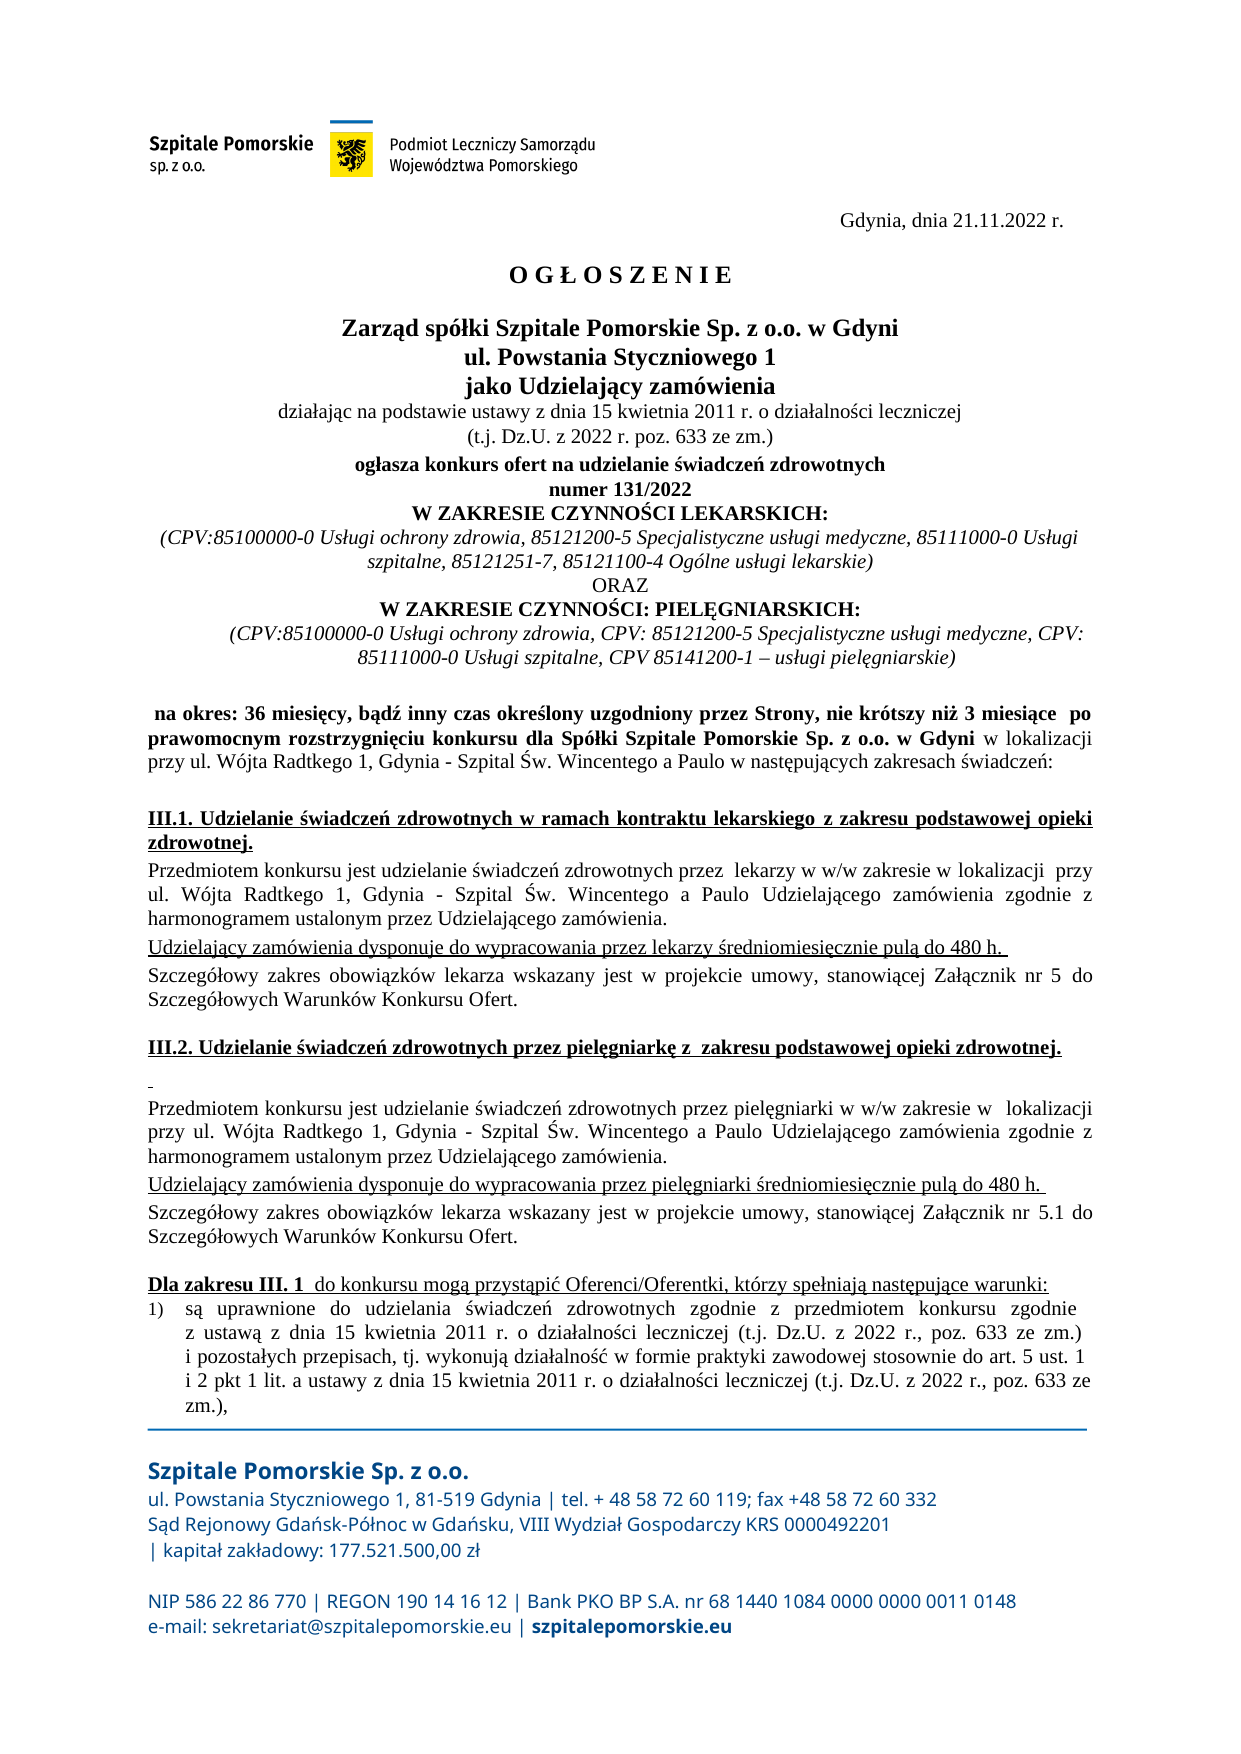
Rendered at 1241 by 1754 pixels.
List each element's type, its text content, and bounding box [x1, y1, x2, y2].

text Przedmiotem konkursu jest udzielanie świadczeń zdrowotnych przez pielęgniarki w w/w zakresie w lokalizacji przy ul. Wójta Radtkego 1, Gdynia - Szpital Św. Wincentego a Paulo Udzielającego zamówienia zgodnie z harmonogramem ustalonym przez Udzielającego zamówienia. [148, 1095, 1093, 1168]
text III.1. Udzielanie świadczeń zdrowotnych w ramach kontraktu lekarskiego z zakresu podstawowej opieki zdrowotnej. [148, 806, 1093, 827]
text działając na podstawie ustawy z dnia 15 kwietnia 2011 r. o działalności leczniczej [148, 399, 1093, 423]
text Szczegółowy zakres obowiązków lekarza wskazany jest w projekcie umowy, stanowiącej Załącznik nr 5 do Szczegółowych Warunków Konkursu Ofert. [148, 963, 1093, 1011]
text Dla zakresu III. 1 do konkursu mogą przystąpić Oferenci/Oferentki, którzy spełniają następujące warunki: [148, 1272, 1093, 1296]
text ORAZ [148, 573, 1093, 597]
text Zarząd spółki Szpitale Pomorskie Sp. z o.o. w Gdyni [148, 289, 1093, 342]
text III.2. Udzielanie świadczeń zdrowotnych przez pielęgniarkę z zakresu podstawowej opieki zdrowotnej. [148, 1035, 1093, 1059]
text O G Ł O S Z E N I E [148, 260, 1093, 289]
text (CPV:85100000-0 Usługi ochrony zdrowia, 85121200-5 Specjalistyczne usługi medyczne, 85111000-0 Usługi szpitalne, 85121251-7, 85121100-4 Ogólne usługi lekarskie) [148, 524, 1093, 573]
picture [147, 118, 596, 178]
text Udzielający zamówienia dysponuje do wypracowania przez pielęgniarki średniomiesięcznie pulą do 480 h. [148, 1172, 1093, 1196]
text W ZAKRESIE CZYNNOŚCI LEKARSKICH: [148, 501, 1093, 524]
text ul. Powstania Styczniowego 1 [148, 342, 1093, 371]
text Przedmiotem konkursu jest udzielanie świadczeń zdrowotnych przez lekarzy w w/w zakresie w lokalizacji przy ul. Wójta Radtkego 1, Gdynia - Szpital Św. Wincentego a Paulo Udzielającego zamówienia zgodnie z harmonogramem ustalonym przez Udzielającego zamówienia. [148, 858, 1093, 930]
text Szczegółowy zakres obowiązków lekarza wskazany jest w projekcie umowy, stanowiącej Załącznik nr 5.1 do Szczegółowych Warunków Konkursu Ofert. [148, 1200, 1093, 1248]
text numer 131/2022 [148, 476, 1093, 501]
text na okres: 36 miesięcy, bądź inny czas określony uzgodniony przez Strony, nie krótszy niż 3 miesiące po prawomocnym rozstrzygnięciu konkursu dla Spółki Szpitale Pomorskie Sp. z o.o. w Gdyni w lokalizacji przy ul. Wójta Radtkego 1, Gdynia - Szpital Św. Wincentego a Paulo w następujących zakresach świadczeń: [148, 701, 1093, 773]
text jako Udzielający zamówienia [148, 371, 1093, 399]
text ogłasza konkurs ofert na udzielanie świadczeń zdrowotnych [148, 452, 1093, 476]
list są uprawnione do udzielania świadczeń zdrowotnych zgodnie z przedmiotem konkursu zgodnie z ustawą z dnia 15 kwietnia 2011 r. o działalności leczniczej (t.j. Dz.U. z 2022 r., poz. 633 ze zm.) i pozostałych przepisach, tj. wykonują działalność w formie praktyki zawodowej stosownie do art. 5 ust. 1 i 2 pkt 1 lit. a ustawy z dnia 15 kwietnia 2011 r. o działalności leczniczej (t.j. Dz.U. z 2022 r., poz. 633 ze zm.), [148, 1296, 1093, 1417]
text W ZAKRESIE CZYNNOŚCI: PIELĘGNIARSKICH: [148, 597, 1093, 621]
text Udzielający zamówienia dysponuje do wypracowania przez lekarzy średniomiesięcznie pulą do 480 h. [148, 934, 1093, 959]
text Gdynia, dnia 21.11.2022 r. [811, 208, 1093, 232]
text (CPV:85100000-0 Usługi ochrony zdrowia, CPV: 85121200-5 Specjalistyczne usługi medyczne, CPV: 85111000-0 Usługi szpitalne, CPV 85141200-1 – usługi pielęgniarskie) [223, 621, 1093, 669]
text (t.j. Dz.U. z 2022 r. poz. 633 ze zm.) [148, 423, 1093, 448]
text III.1. Udzielanie świadczeń zdrowotnych w ramach kontraktu lekarskiego z zakresu podstawowej opieki zdrowotnej. [148, 828, 1093, 854]
